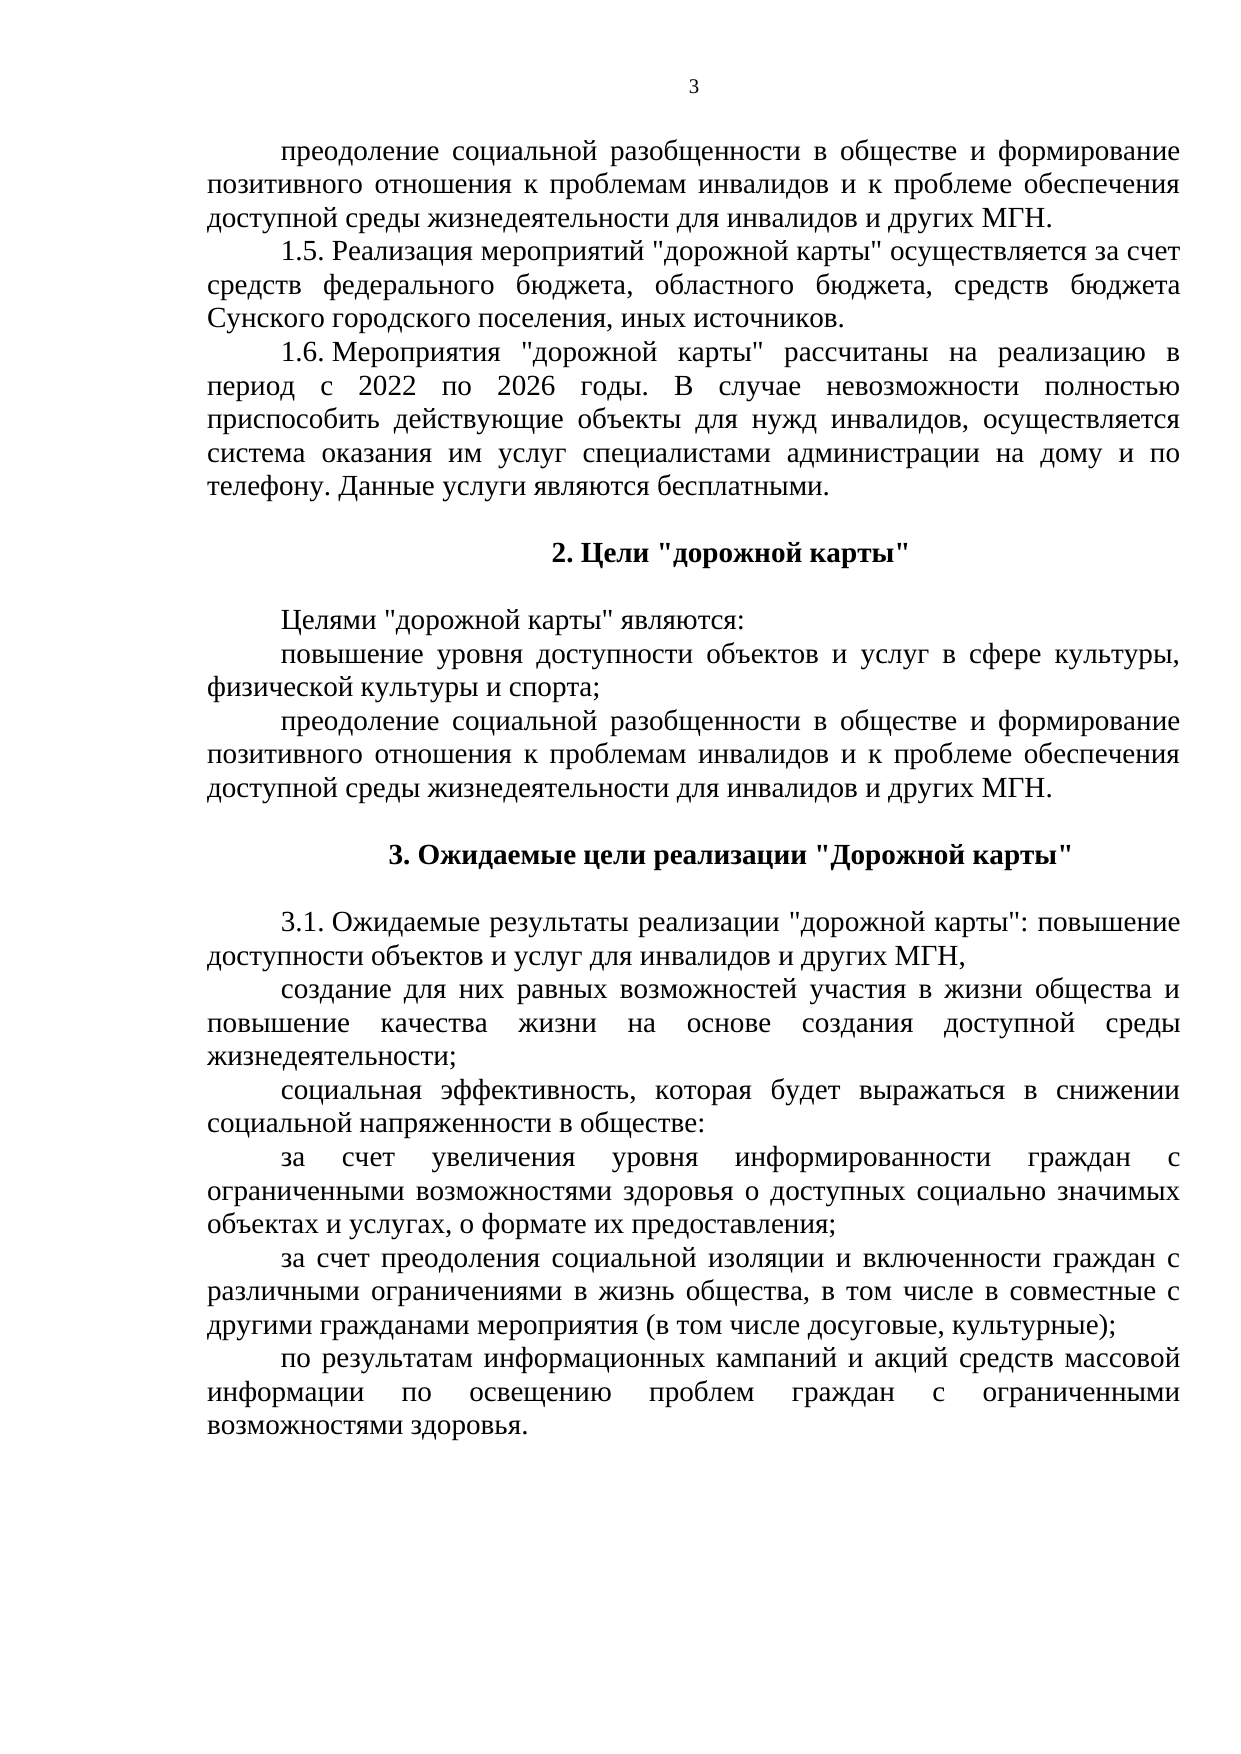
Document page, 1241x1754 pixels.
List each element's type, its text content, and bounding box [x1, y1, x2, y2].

text за счет увеличения уровня информированности граждан с ограниченными возможностями здоровья о доступных социально значимых объектах и услугах, о формате их предоставления; [207, 1139, 1181, 1240]
text повышение уровня доступности объектов и услуг в сфере культуры, физической культуры и спорта; [207, 636, 1181, 703]
text преодоление социальной разобщенности в обществе и формирование позитивного отношения к проблемам инвалидов и к проблеме обеспечения доступной среды жизнедеятельности для инвалидов и других МГН. [207, 133, 1181, 233]
text за счет преодоления социальной изоляции и включенности граждан с различными ограничениями в жизнь общества, в том числе в совместные с другими гражданами мероприятия (в том числе досуговые, культурные); [207, 1240, 1181, 1340]
text Целями "дорожной карты" являются: [207, 602, 1181, 636]
text 3.1. Ожидаемые результаты реализации "дорожной карты": повышение доступности объектов и услуг для инвалидов и других МГН, [207, 904, 1181, 971]
text 3. Ожидаемые цели реализации "Дорожной карты" [207, 837, 1181, 871]
text 2. Цели "дорожной карты" [207, 535, 1181, 569]
text 1.6. Мероприятия "дорожной карты" рассчитаны на реализацию в период с 2022 по 2026 годы. В случае невозможности полностью приспособить действующие объекты для нужд инвалидов, осуществляется система оказания им услуг специалистами администрации на дому и по телефону. Данные услуги являются бесплатными. [207, 334, 1181, 502]
text создание для них равных возможностей участия в жизни общества и повышение качества жизни на основе создания доступной среды жизнедеятельности; [207, 971, 1181, 1072]
text по результатам информационных кампаний и акций средств массовой информации по освещению проблем граждан с ограниченными возможностями здоровья. [207, 1340, 1181, 1441]
text преодоление социальной разобщенности в обществе и формирование позитивного отношения к проблемам инвалидов и к проблеме обеспечения доступной среды жизнедеятельности для инвалидов и других МГН. [207, 703, 1181, 804]
text 1.5. Реализация мероприятий "дорожной карты" осуществляется за счет средств федерального бюджета, областного бюджета, средств бюджета Сунского городского поселения, иных источников. [207, 233, 1181, 334]
text социальная эффективность, которая будет выражаться в снижении социальной напряженности в обществе: [207, 1072, 1181, 1139]
